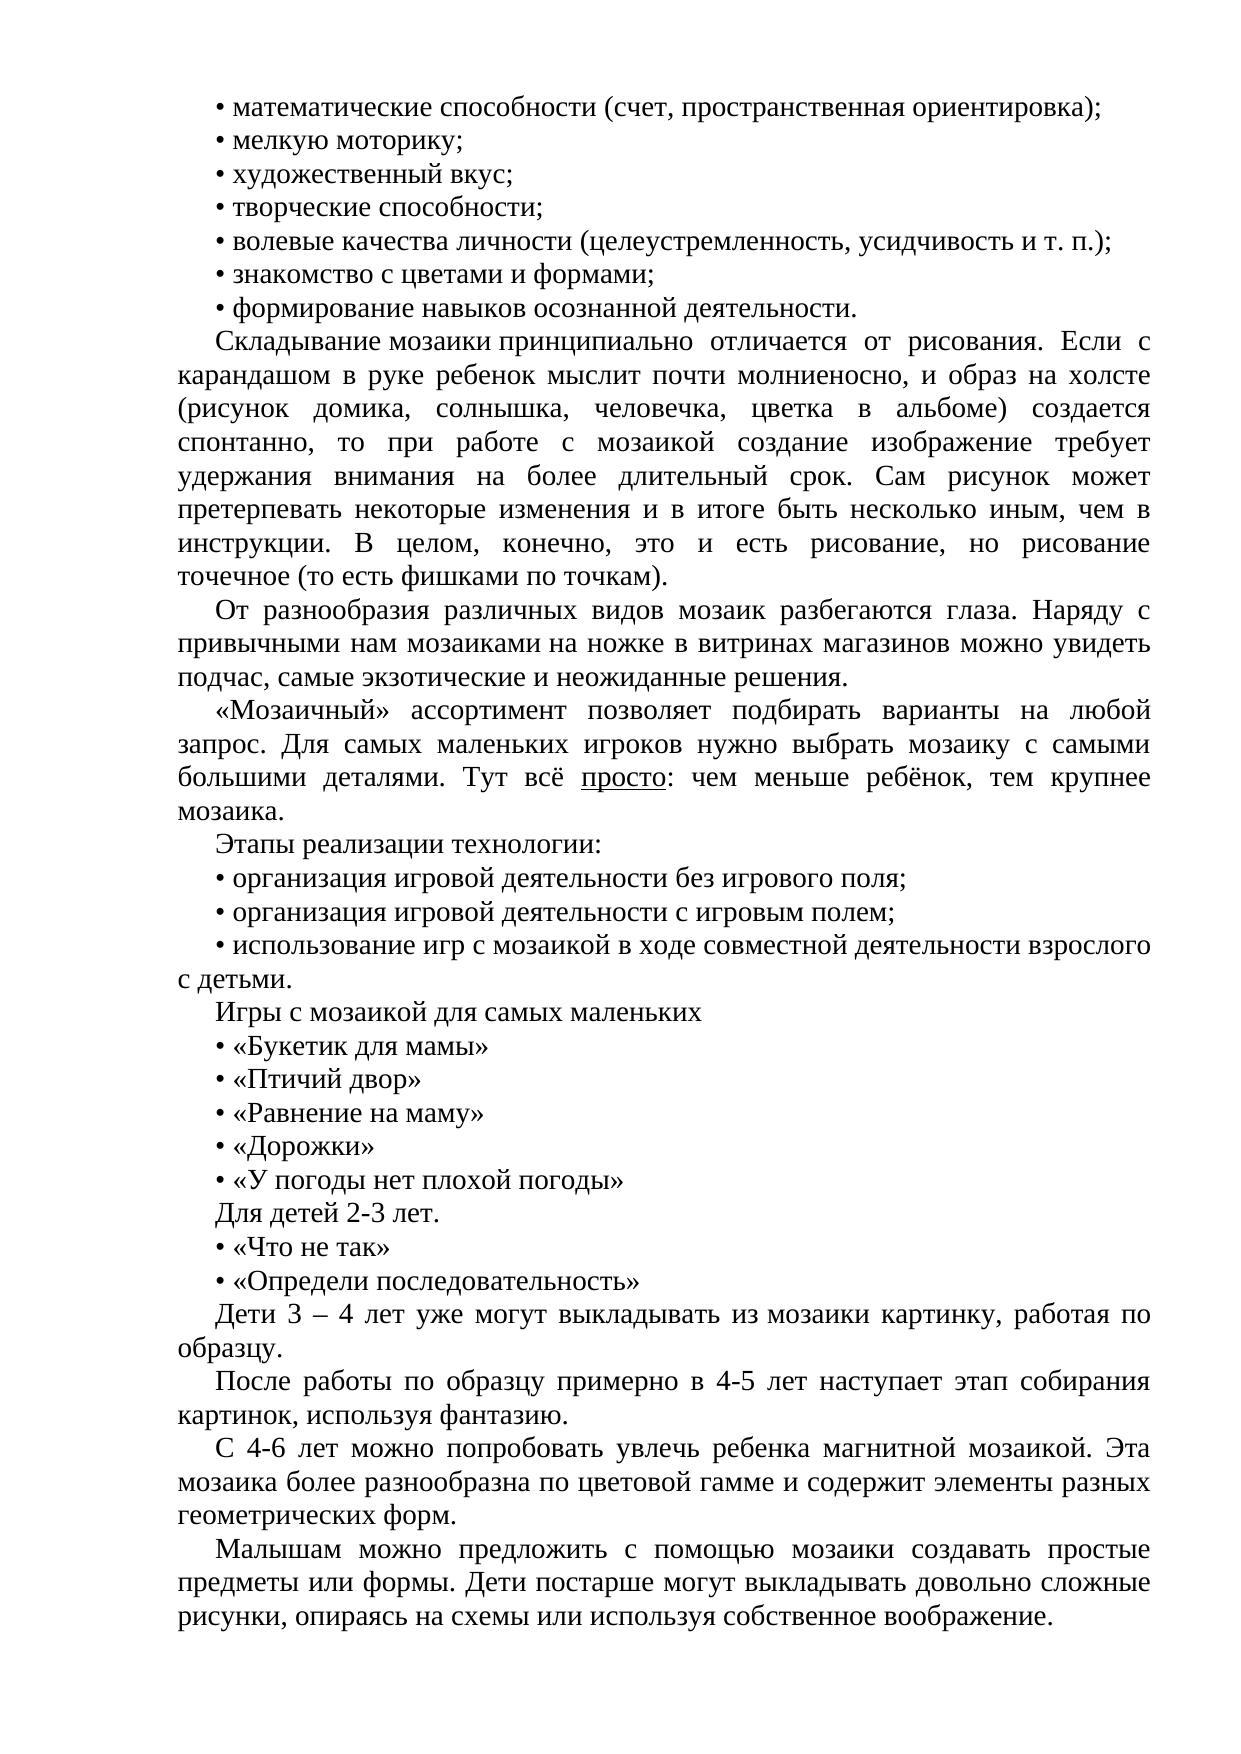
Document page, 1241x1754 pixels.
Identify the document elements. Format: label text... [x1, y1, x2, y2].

text • математические способности (счет, пространственная ориентировка); [177, 89, 1152, 122]
text «Мозаичный» ассортимент позволяет подбирать варианты на любой запрос. Для самых маленьких игроков нужно выбрать мозаику с самыми большими деталями. Тут всё просто: чем меньше ребёнок, тем крупнее мозаика. [177, 692, 1152, 827]
text Малышам можно предложить с помощью мозаики создавать простые предметы или формы. Дети постарше могут выкладывать довольно сложные рисунки, опираясь на схемы или используя собственное воображение. [177, 1531, 1152, 1632]
text • «Дорожки» [177, 1128, 1152, 1162]
text • волевые качества личности (целеустремленность, усидчивость и т. п.); [177, 223, 1152, 256]
text • организация игровой деятельности с игровым полем; [177, 894, 1152, 927]
text От разнообразия различных видов мозаик разбегаются глаза. Наряду с привычными нам мозаиками на ножке в витринах магазинов можно увидеть подчас, самые экзотические и неожиданные решения. [177, 592, 1152, 692]
text • «Что не так» [177, 1229, 1152, 1263]
text После работы по образцу примерно в 4-5 лет наступает этап собирания картинок, используя фантазию. [177, 1363, 1152, 1430]
text Дети 3 – 4 лет уже могут выкладывать из мозаики картинку, работая по образцу. [177, 1296, 1152, 1363]
text • знакомство с цветами и формами; [177, 256, 1152, 290]
text Для детей 2-3 лет. [177, 1196, 1152, 1229]
text • использование игр с мозаикой в ходе совместной деятельности взрослого с детьми. [177, 927, 1152, 994]
text • «Определи последовательность» [177, 1263, 1152, 1296]
text • художественный вкус; [177, 156, 1152, 189]
text • «Равнение на маму» [177, 1095, 1152, 1128]
text • творческие способности; [177, 189, 1152, 223]
text С 4-6 лет можно попробовать увлечь ребенка магнитной мозаикой. Эта мозаика более разнообразна по цветовой гамме и содержит элементы разных геометрических форм. [177, 1430, 1152, 1531]
text Этапы реализации технологии: [177, 827, 1152, 860]
text Складывание мозаики принципиально отличается от рисования. Если с карандашом в руке ребенок мыслит почти молниеносно, и образ на холсте (рисунок домика, солнышка, человечка, цветка в альбоме) создается спонтанно, то при работе с мозаикой создание изображение требует удержания внимания на более длительный срок. Сам рисунок может претерпевать некоторые изменения и в итоге быть несколько иным, чем в инструкции. В целом, конечно, это и есть рисование, но рисование точечное (то есть фишками по точкам). [177, 323, 1152, 592]
text • формирование навыков осознанной деятельности. [177, 290, 1152, 323]
text • «Букетик для мамы» [177, 1028, 1152, 1061]
text • «Птичий двор» [177, 1061, 1152, 1095]
text • организация игровой деятельности без игрового поля; [177, 860, 1152, 894]
text • мелкую моторику; [177, 122, 1152, 156]
text Игры с мозаикой для самых маленьких [177, 994, 1152, 1028]
text • «У погоды нет плохой погоды» [177, 1162, 1152, 1196]
